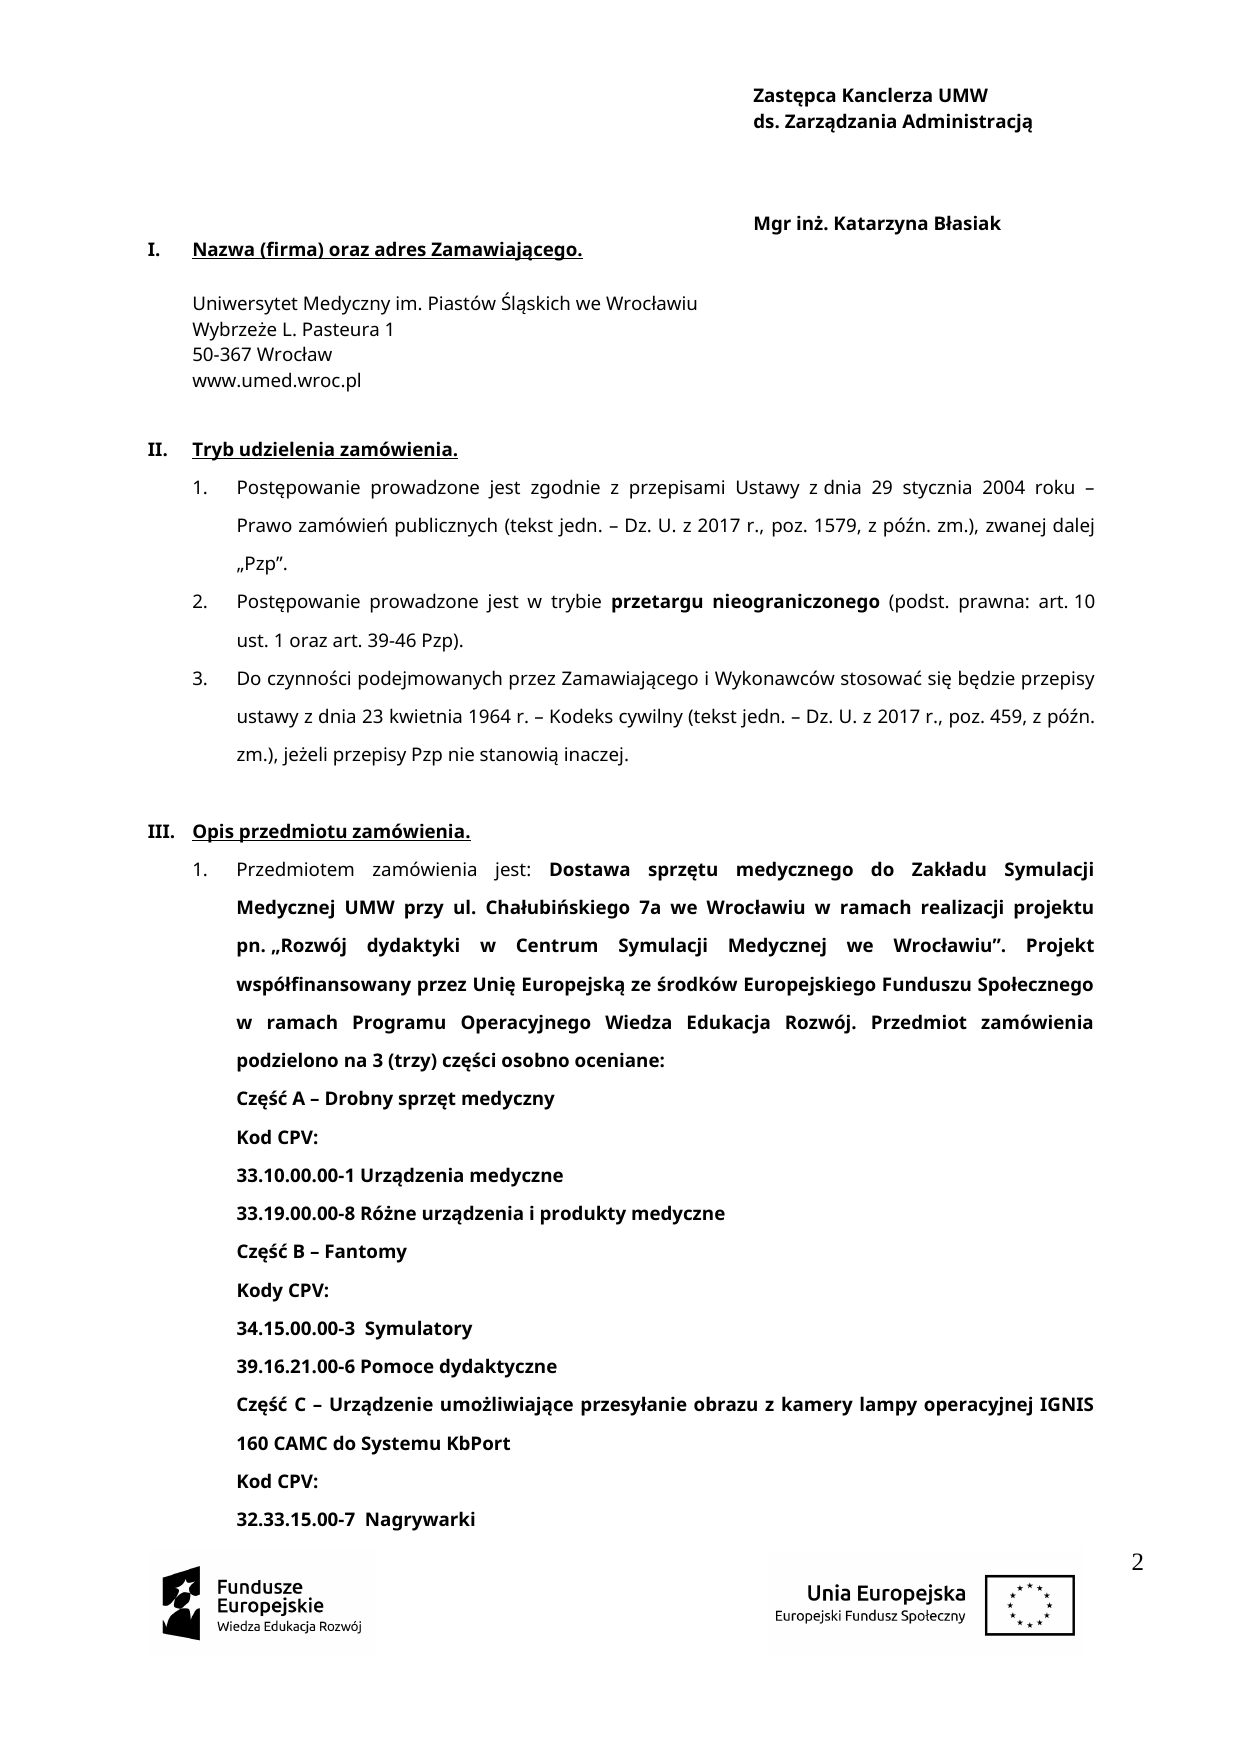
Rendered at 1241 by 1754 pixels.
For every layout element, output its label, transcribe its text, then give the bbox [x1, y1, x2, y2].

list 33.19.00.00-8 Różne urządzenia i produkty medyczne [236, 1200, 1095, 1226]
text Wybrzeże L. Pasteura 1 [192, 316, 1095, 342]
list Kod CPV: [236, 1124, 1095, 1149]
list Część B – Fantomy [236, 1239, 1095, 1264]
list 32.33.15.00-7 Nagrywarki [236, 1506, 1095, 1532]
list Postępowanie prowadzone jest w trybie przetargu nieograniczonego (podst. prawna: art. 10 ust. 1 oraz art. 39-46 Pzp). [192, 589, 1095, 652]
list Kod CPV: [236, 1468, 1095, 1493]
list Przedmiotem zamówienia jest: Dostawa sprzętu medycznego do Zakładu Symulacji Medycznej UMW przy ul. Chałubińskiego 7a we Wrocławiu w ramach realizacji projektu pn. „Rozwój dydaktyki w Centrum Symulacji Medycznej we Wrocławiu”. Projekt współfinansowany przez Unię Europejską ze środków Europejskiego Funduszu Społecznego w ramach Programu Operacyjnego Wiedza Edukacja Rozwój. Przedmiot zamówienia podzielono na 3 (trzy) części osobno oceniane: [192, 856, 1095, 1073]
text ds. Zarządzania Administracją [753, 108, 1095, 134]
list Nazwa (firma) oraz adres Zamawiającego. [148, 236, 1095, 261]
text 50-367 Wrocław [192, 342, 1095, 367]
text Uniwersytet Medyczny im. Piastów Śląskich we Wrocławiu [192, 291, 1095, 316]
text Mgr inż. Katarzyna Błasiak [753, 210, 1095, 236]
list Część A – Drobny sprzęt medyczny [236, 1086, 1095, 1111]
picture [147, 1548, 376, 1655]
text www.umed.wroc.pl [192, 367, 1095, 393]
list 34.15.00.00-3 Symulatory [236, 1315, 1095, 1341]
list Część C – Urządzenie umożliwiające przesyłanie obrazu z kamery lampy operacyjnej IGNIS 160 CAMC do Systemu KbPort [236, 1392, 1095, 1455]
picture [767, 1546, 1084, 1655]
list Kody CPV: [236, 1277, 1095, 1302]
list Tryb udzielenia zamówienia. [148, 436, 1095, 461]
list 33.10.00.00-1 Urządzenia medyczne [236, 1162, 1095, 1188]
list 39.16.21.00-6 Pomoce dydaktyczne [236, 1353, 1095, 1379]
text Zastępca Kanclerza UMW [753, 83, 1095, 108]
list Postępowanie prowadzone jest zgodnie z przepisami Ustawy z dnia 29 stycznia 2004 roku – Prawo zamówień publicznych (tekst jedn. – Dz. U. z 2017 r., poz. 1579, z późn. zm.), zwanej dalej „Pzp”. [192, 474, 1095, 576]
list Do czynności podejmowanych przez Zamawiającego i Wykonawców stosować się będzie przepisy ustawy z dnia 23 kwietnia 1964 r. – Kodeks cywilny (tekst jedn. – Dz. U. z 2017 r., poz. 459, z późn. zm.), jeżeli przepisy Pzp nie stanowią inaczej. [192, 665, 1095, 767]
list Opis przedmiotu zamówienia. [148, 818, 1095, 844]
